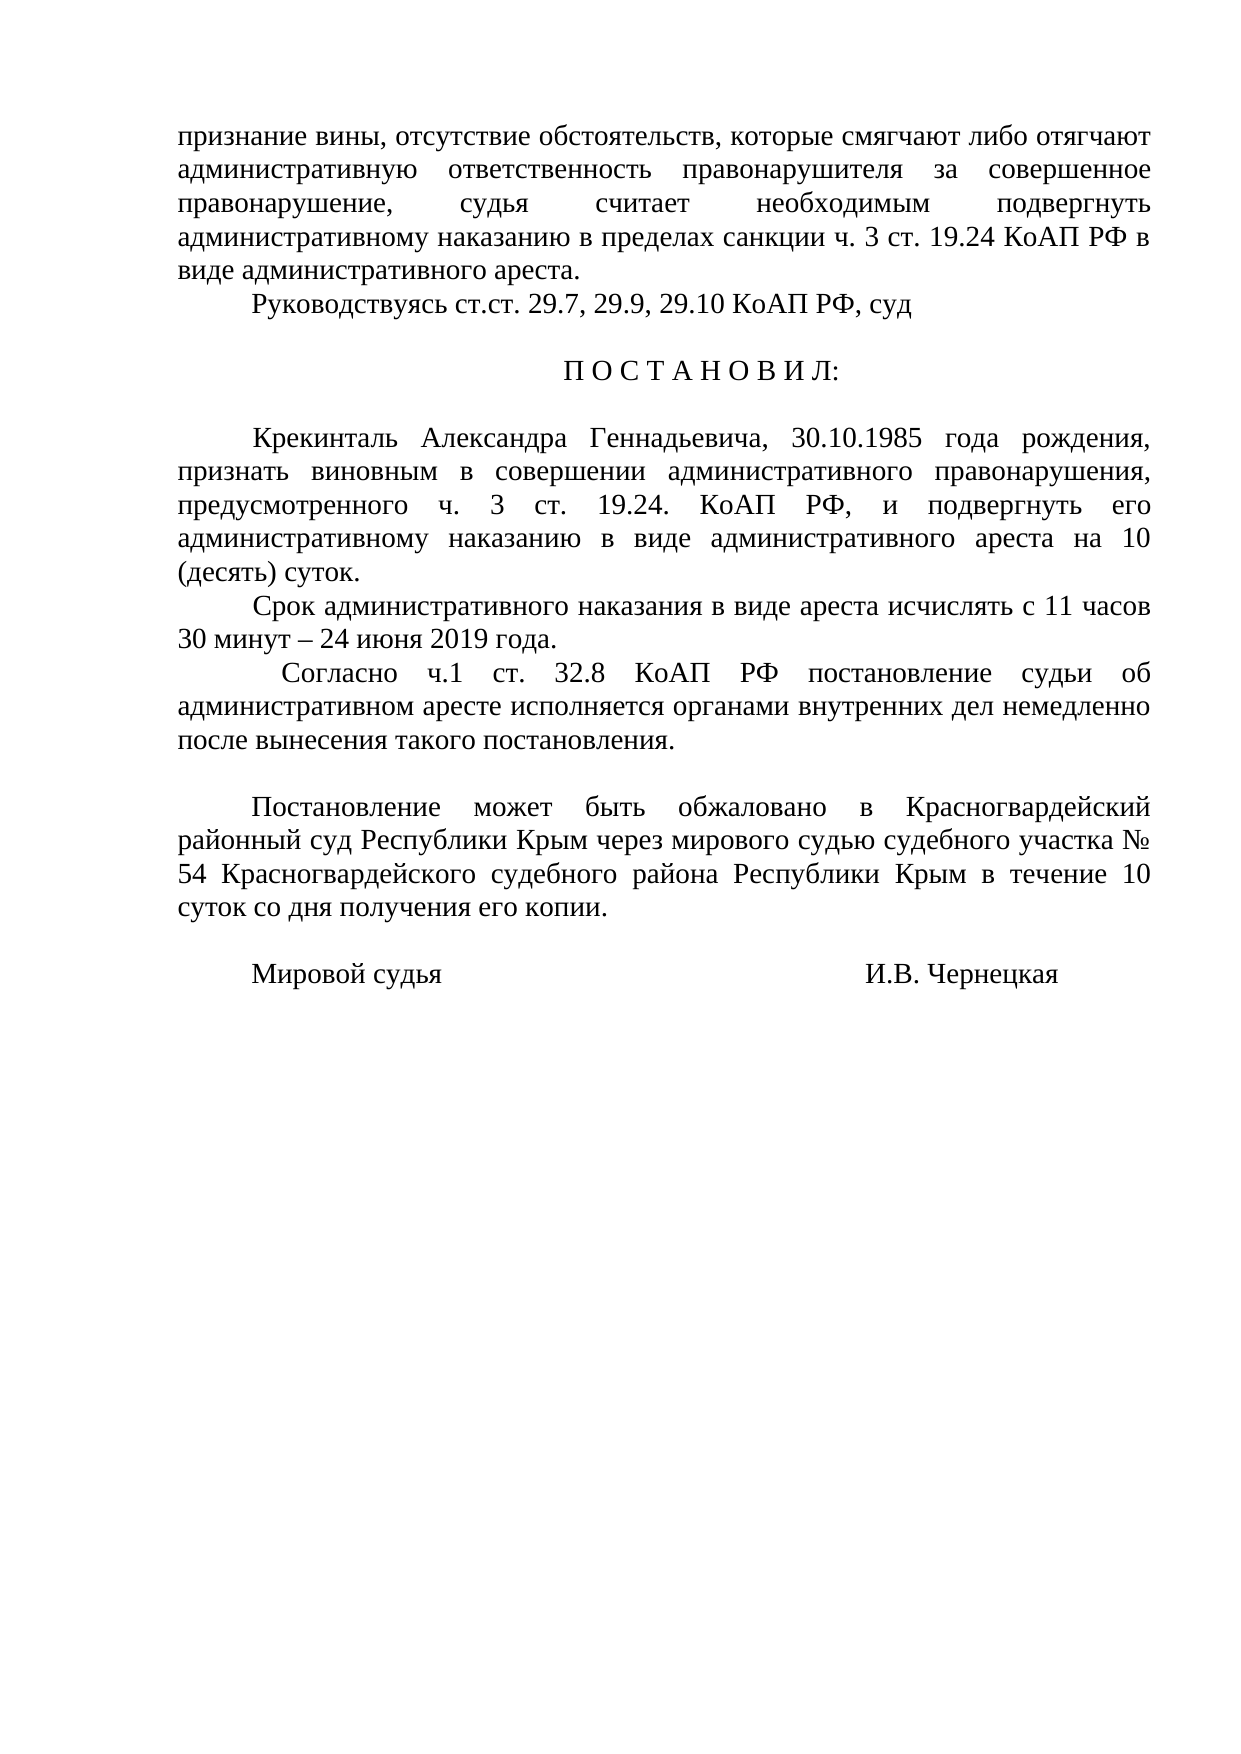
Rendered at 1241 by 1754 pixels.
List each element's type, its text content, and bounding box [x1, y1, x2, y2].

text Руководствуясь ст.ст. 29.7, 29.9, 29.10 КоАП РФ, суд [177, 286, 1152, 319]
text Согласно ч.1 ст. 32.8 КоАП РФ постановление судьи об административном аресте исполняется органами внутренних дел немедленно после вынесения такого постановления. [177, 655, 1152, 755]
text Мировой судья И.В. Чернецкая [177, 957, 1152, 990]
text Срок административного наказания в виде ареста исчислять с 11 часов 30 минут – 24 июня 2019 года. [177, 588, 1152, 655]
text Постановление может быть обжаловано в Красногвардейский районный суд Республики Крым через мирового судью судебного участка № 54 Красногвардейского судебного района Республики Крым в течение 10 суток со дня получения его копии. [177, 789, 1152, 923]
text Крекинталь Александра Геннадьевича, 30.10.1985 года рождения, признать виновным в совершении административного правонарушения, предусмотренного ч. 3 ст. 19.24. КоАП РФ, и подвергнуть его административному наказанию в виде административного ареста на 10 (десять) суток. [177, 420, 1152, 588]
text П О С Т А Н О В И Л: [177, 353, 1152, 386]
